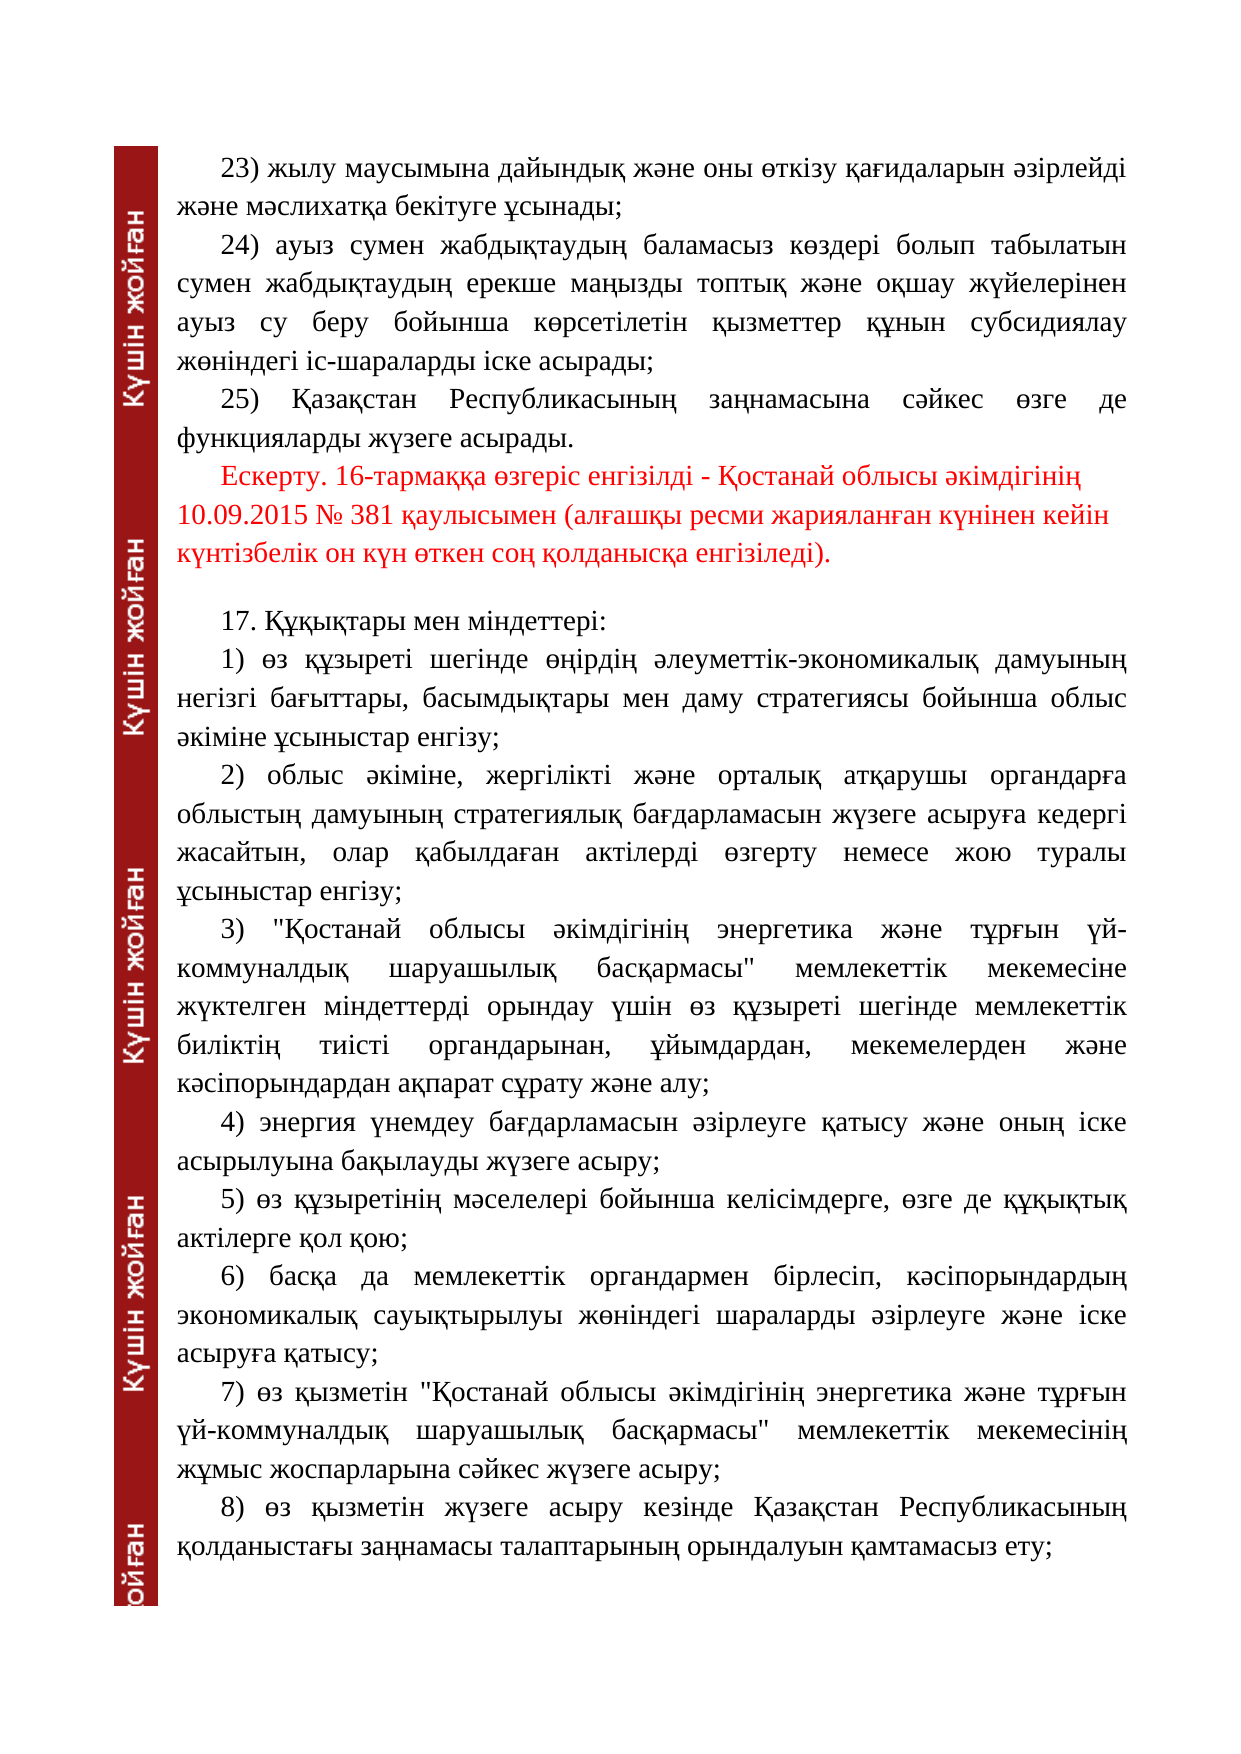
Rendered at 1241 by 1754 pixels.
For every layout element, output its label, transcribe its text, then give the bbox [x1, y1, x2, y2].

text 6) басқа да мемлекеттік органдармен бірлесіп, кәсіпорындардың экономикалық сауықтырылуы жөніндегі шараларды әзірлеуге және іске асыруға қатысу; [112, 1258, 1128, 1369]
text 25) Қазақстан Республикасының заңнамасына сәйкес өзге де функцияларды жүзеге асырады. [112, 381, 1128, 453]
picture [114, 146, 158, 150]
picture [114, 1484, 158, 1489]
picture [114, 752, 158, 757]
picture [114, 1562, 158, 1606]
text 24) ауыз сумен жабдықтаудың баламасыз көздері болып табылатын сумен жабдықтаудың ерекше маңызды топтық және оқшау жүйелерінен ауыз су беру бойынша көрсетілетін қызметтер құнын субсидиялау жөніндегі іс-шараларды іске асырады; [112, 227, 1128, 376]
picture [114, 1253, 158, 1258]
picture [114, 1369, 158, 1374]
text 2) облыс әкіміне, жергілікті және орталық атқарушы органдарға облыстың дамуының стратегиялық бағдарламасын жүзеге асыруға кедергі жасайтын, олар қабылдаған актілерді өзгерту немесе жою туралы ұсыныстар енгізу; [112, 757, 1128, 906]
text 17. Құқықтары мен міндеттері: [112, 603, 1128, 637]
text 4) энергия үнемдеу бағдарламасын әзірлеуге қатысу және оның іске асырылуына бақылауды жүзеге асыру; [112, 1104, 1128, 1176]
picture [114, 1099, 158, 1104]
picture [114, 222, 158, 227]
text 23) жылу маусымына дайындық және оны өткізу қағидаларын әзірлейді және мәслихатқа бекітуге ұсынады; [112, 150, 1128, 222]
text 5) өз құзыретінің мәселелері бойынша келісімдерге, өзге де құқықтық актілерге қол қою; [112, 1181, 1128, 1253]
text 8) өз қызметін жүзеге асыру кезінде Қазақстан Республикасының қолданыстағы заңнамасы талаптарының орындалуын қамтамасыз ету; [112, 1489, 1128, 1562]
picture [114, 637, 158, 642]
text 3) "Қостанай облысы әкімдігінің энергетика және тұрғын үй-коммуналдық шаруашылық басқармасы" мемлекеттік мекемесіне жүктелген міндеттерді орындау үшін өз құзыреті шегінде мемлекеттік биліктің тиісті органдарынан, ұйымдардан, мекемелерден және кәсіпорындардан ақпарат сұрату және алу; [112, 911, 1128, 1099]
picture [114, 376, 158, 381]
picture [114, 1176, 158, 1181]
text Ескерту. 16-тармаққа өзгеріс енгізілді - Қостанай облысы әкімдігінің 10.09.2015 № 381 қаулысымен (алғашқы ресми жарияланған күнінен кейін күнтізбелік он күн өткен соң қолданысқа енгізіледі). [112, 458, 1128, 599]
picture [114, 906, 158, 911]
picture [114, 599, 158, 603]
picture [114, 453, 158, 458]
text 7) өз қызметін "Қостанай облысы әкімдігінің энергетика және тұрғын үй-коммуналдық шаруашылық басқармасы" мемлекеттік мекемесінің жұмыс жоспарларына сәйкес жүзеге асыру; [112, 1374, 1128, 1484]
text 1) өз құзыреті шегінде өңірдің әлеуметтік-экономикалық дамуының негізгі бағыттары, басымдықтары мен даму стратегиясы бойынша облыс әкіміне ұсыныстар енгізу; [112, 642, 1128, 752]
